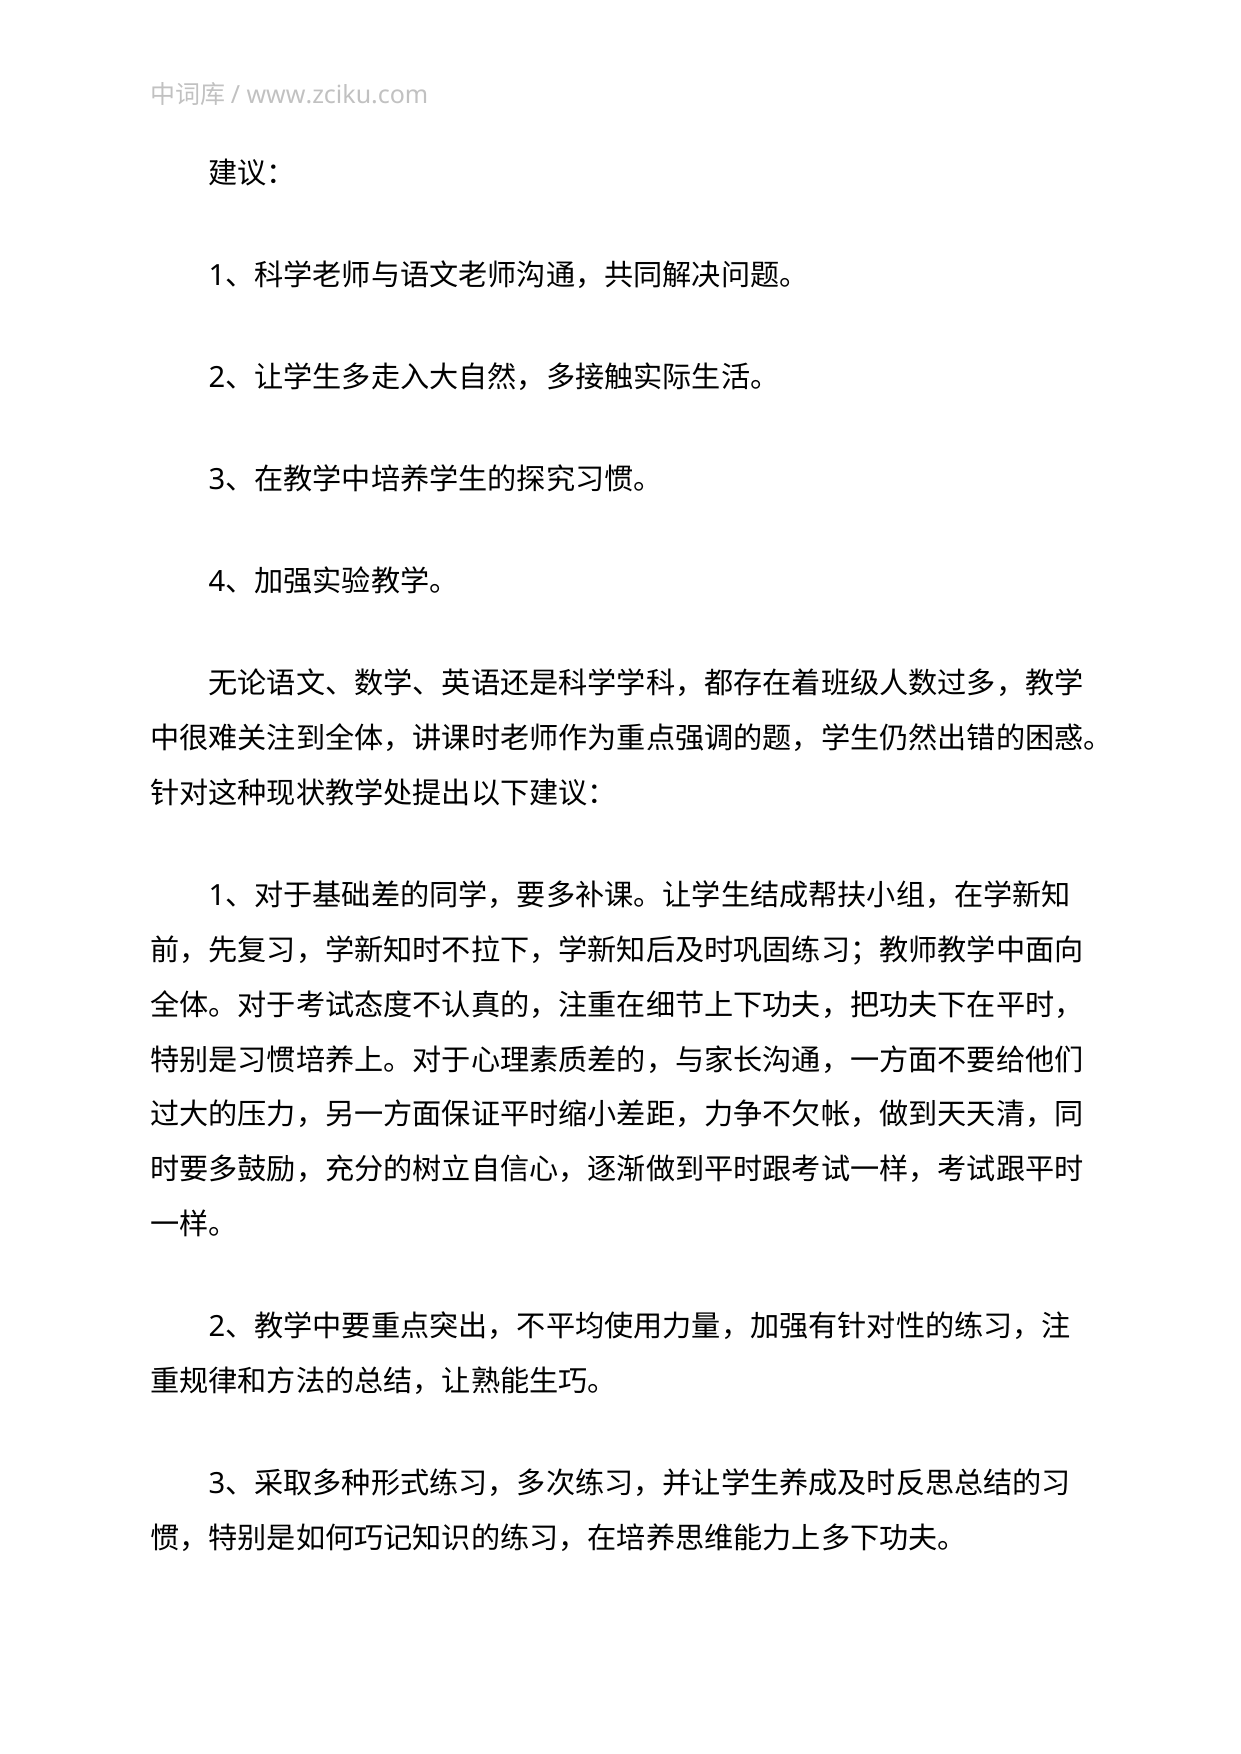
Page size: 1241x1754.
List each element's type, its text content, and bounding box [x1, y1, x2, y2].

text 1、科学老师与语文老师沟通，共同解决问题。 [150, 252, 1090, 294]
text 2、教学中要重点突出，不平均使用力量，加强有针对性的练习，注重规律和方法的总结，让熟能生巧。 [150, 1302, 1090, 1400]
text 3、采取多种形式练习，多次练习，并让学生养成及时反思总结的习惯，特别是如何巧记知识的练习，在培养思维能力上多下功夫。 [150, 1459, 1090, 1557]
text 2、让学生多走入大自然，多接触实际生活。 [150, 354, 1090, 396]
text 4、加强实验教学。 [150, 558, 1090, 600]
text 建议： [150, 150, 1090, 192]
text 无论语文、数学、英语还是科学学科，都存在着班级人数过多，教学中很难关注到全体，讲课时老师作为重点强调的题，学生仍然出错的困惑。针对这种现状教学处提出以下建议： [150, 660, 1090, 812]
text 3、在教学中培养学生的探究习惯。 [150, 456, 1090, 498]
text 1、对于基础差的同学，要多补课。让学生结成帮扶小组，在学新知前，先复习，学新知时不拉下，学新知后及时巩固练习；教师教学中面向全体。对于考试态度不认真的，注重在细节上下功夫，把功夫下在平时，特别是习惯培养上。对于心理素质差的，与家长沟通，一方面不要给他们过大的压力，另一方面保证平时缩小差距，力争不欠帐，做到天天清，同时要多鼓励，充分的树立自信心，逐渐做到平时跟考试一样，考试跟平时一样。 [150, 871, 1090, 1243]
